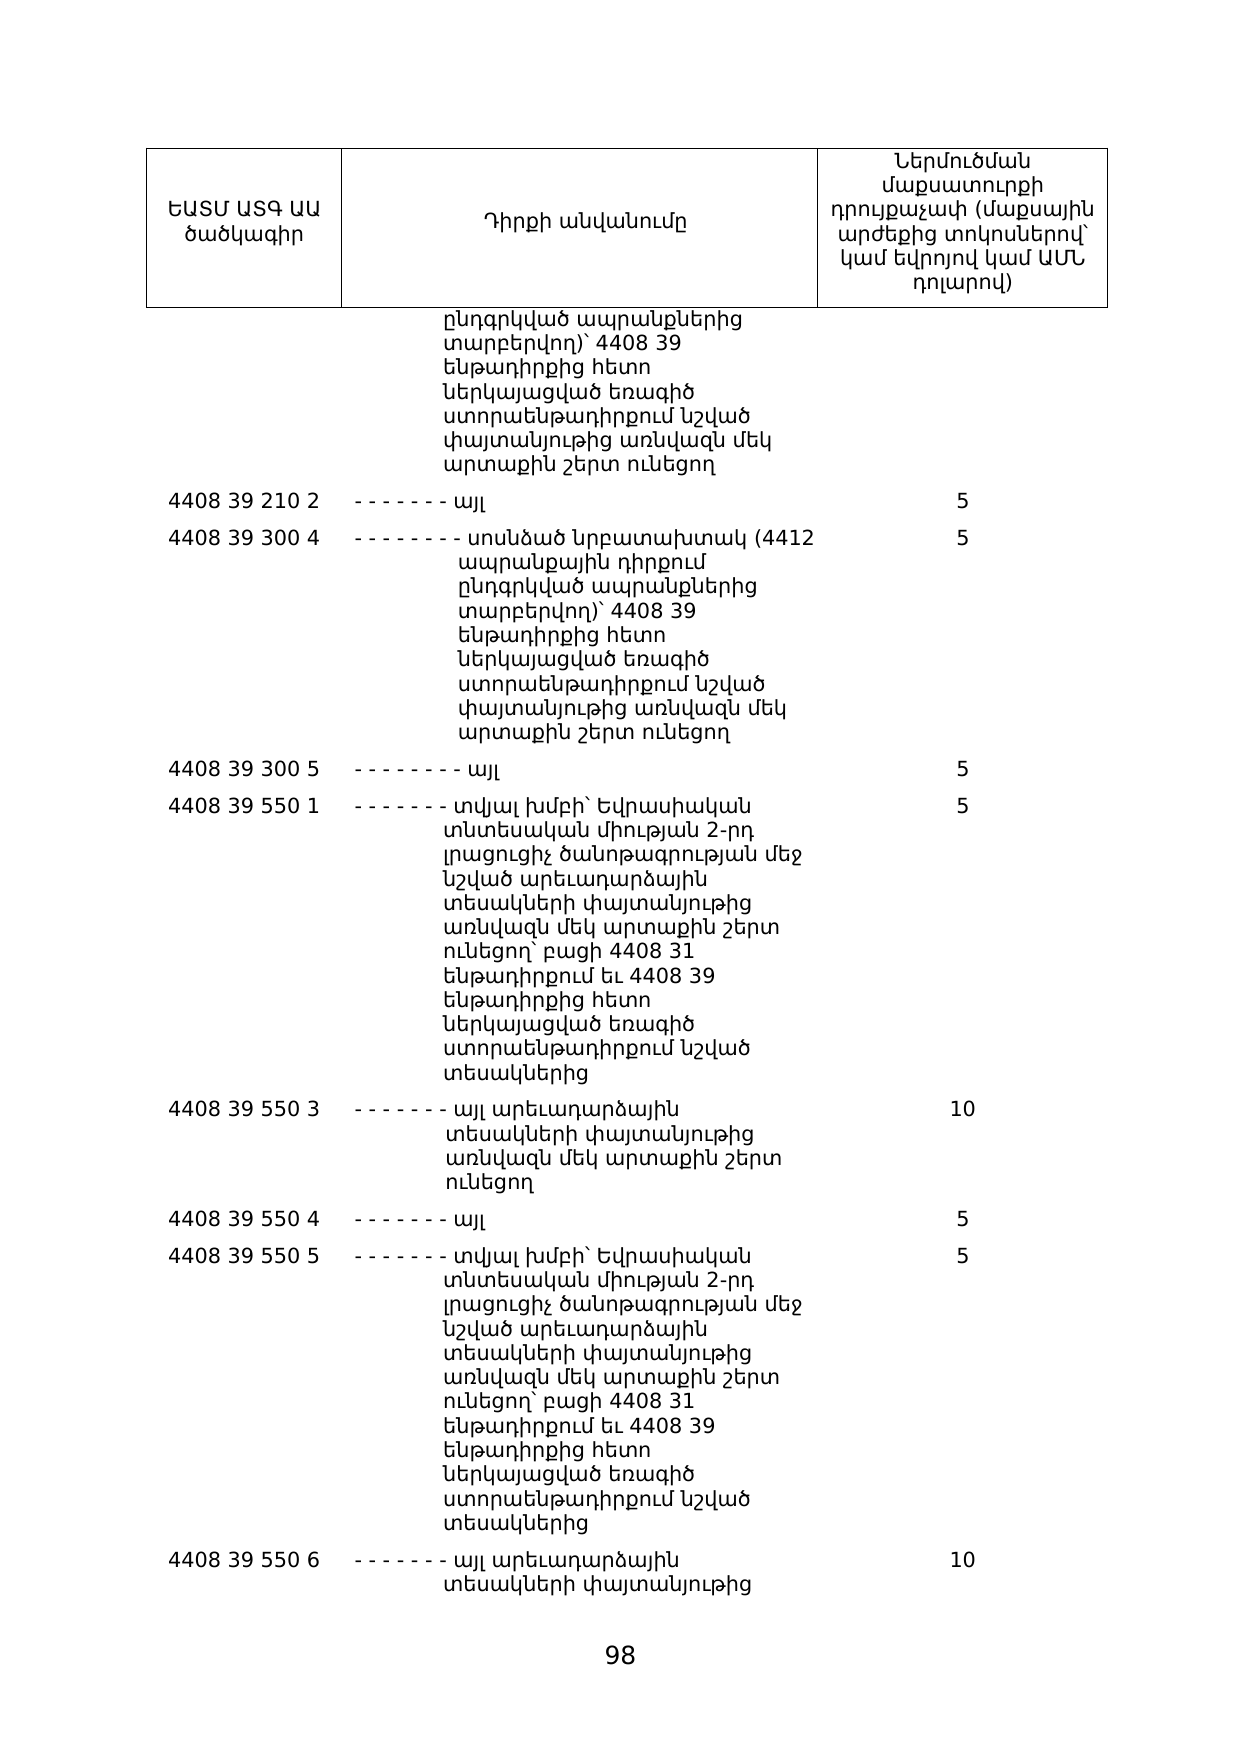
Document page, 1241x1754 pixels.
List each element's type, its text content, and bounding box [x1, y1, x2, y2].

table_header Դիրքի անվանումը [342, 149, 817, 307]
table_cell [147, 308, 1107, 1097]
table_header ԵԱՏՄ ԱՏԳ ԱԱ ծածկագիր [147, 149, 341, 307]
table_header Ներմուծման մաքսատուրքի դրույքաչափ (մաքսային արժեքից տոկոսներով՝ կամ եվրոյով կամ ԱՄՆ դոլարով) [818, 149, 1107, 307]
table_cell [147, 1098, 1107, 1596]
